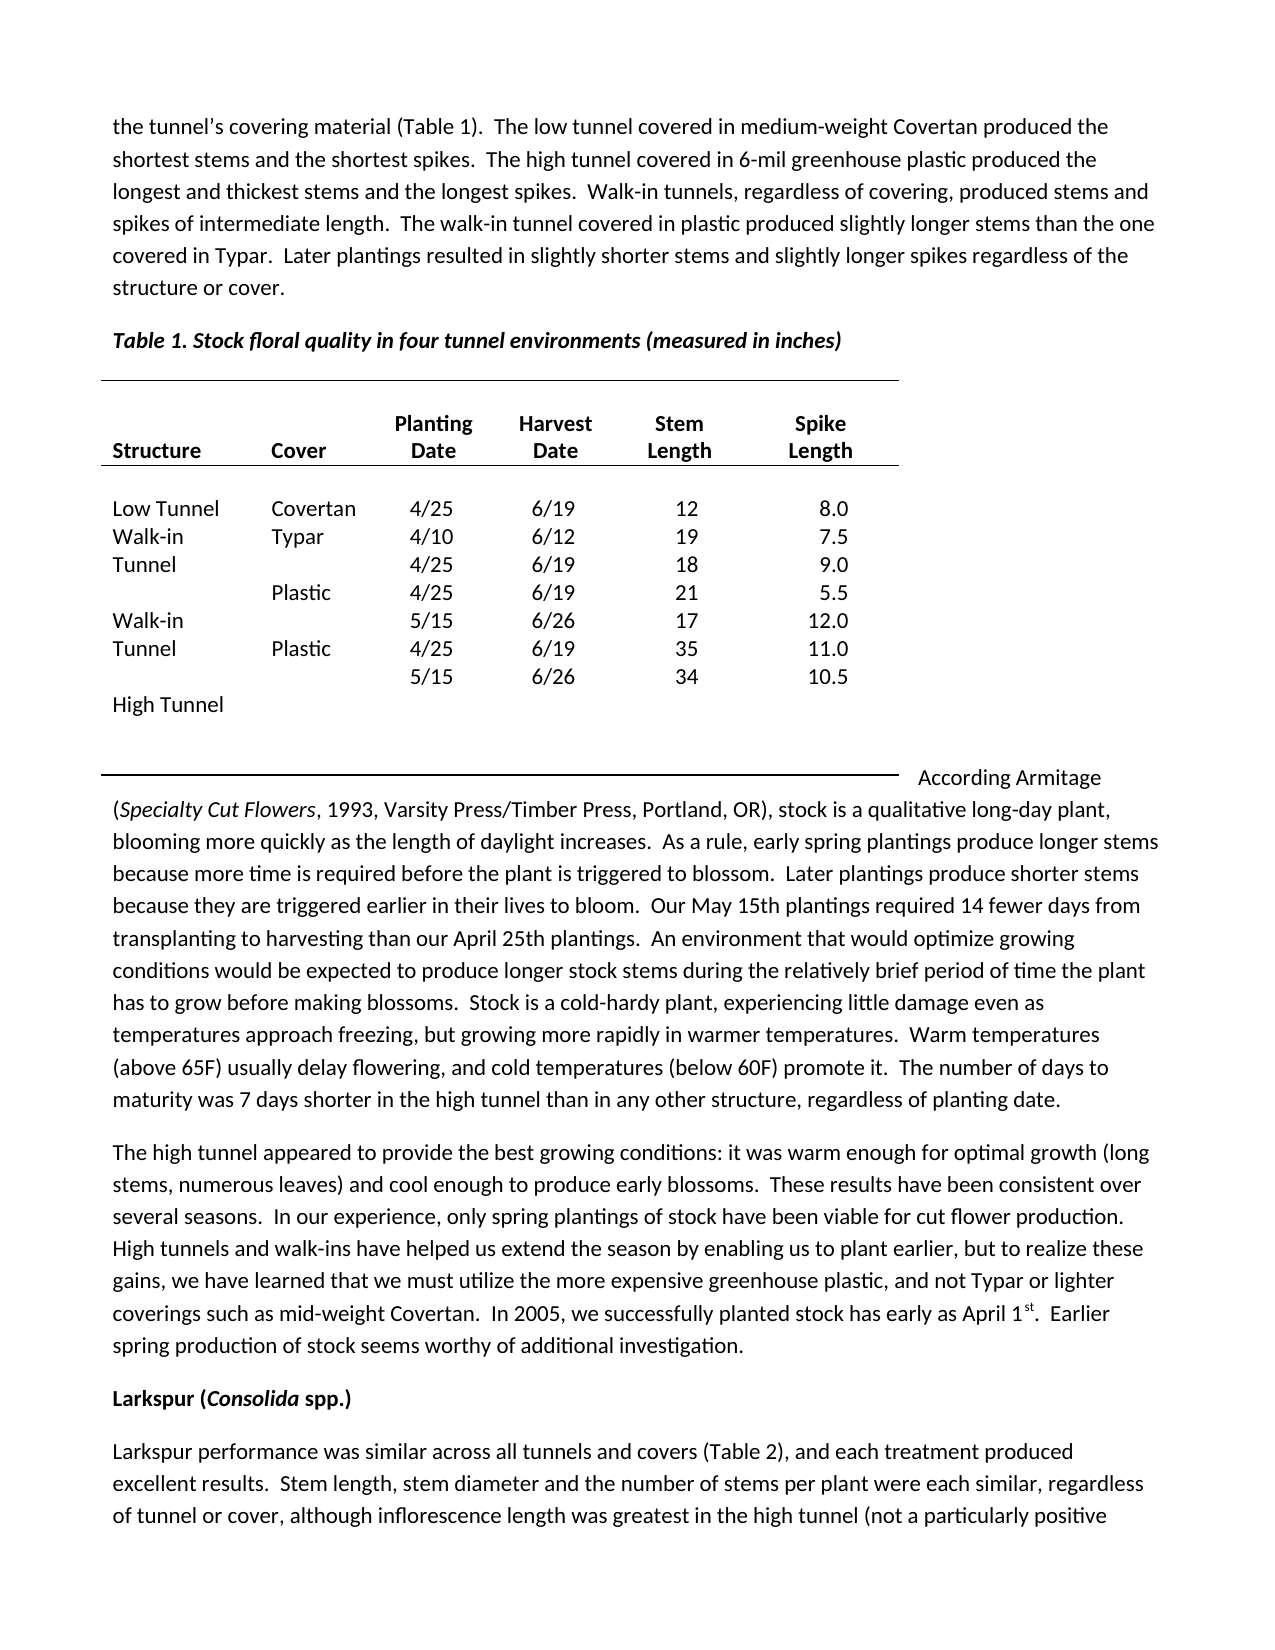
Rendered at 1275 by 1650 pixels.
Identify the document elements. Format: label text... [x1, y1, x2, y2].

table_header Structure [101, 381, 260, 465]
table_cell Walk-in Tunnel Walk-in Tunnel High Tunnel [101, 522, 260, 774]
text Larkspur (Consolida spp.) [112, 1384, 1162, 1412]
table_header Cover [260, 381, 372, 465]
table_cell Covertan [260, 466, 372, 522]
table_cell 8.0 [742, 466, 899, 522]
table_cell 12 [617, 466, 742, 522]
table_cell 4/25 [373, 466, 494, 522]
table_header Stem Length [617, 381, 742, 465]
text According Armitage (Specialty Cut Flowers, 1993, Varsity Press/Timber Press, Portland, OR), stock is a qualitative long-day plant, blooming more quickly as the length of daylight increases. As a rule, early spring plantings produce longer stems because more time is required before the plant is triggered to blossom. Later plantings produce shorter stems because they are triggered earlier in their lives to bloom. Our May 15th plantings required 14 fewer days from transplanting to harvesting than our April 25th plantings. An environment that would optimize growing conditions would be expected to produce longer stock stems during the relatively brief period of time the plant has to grow before making blossoms. Stock is a cold-hardy plant, experiencing little damage even as temperatures approach freezing, but growing more rapidly in warmer temperatures. Warm temperatures (above 65F) usually delay flowering, and cold temperatures (below 60F) promote it. The number of days to maturity was 7 days shorter in the high tunnel than in any other structure, regardless of planting date. [112, 763, 1162, 1113]
table_cell 4/10 4/25 4/25 5/15 4/25 5/15 [373, 522, 494, 774]
table_cell 7.5 9.0 5.5 12.0 11.0 10.5 [742, 522, 899, 774]
table_cell Low Tunnel [101, 466, 260, 522]
table_header Spike Length [742, 381, 899, 465]
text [112, 112, 1162, 301]
table_cell 6/12 6/19 6/19 6/26 6/19 6/26 [494, 522, 617, 774]
table_header Planting Date [373, 381, 494, 465]
table_cell 6/19 [494, 466, 617, 522]
table_cell Typar Plastic Plastic [260, 522, 372, 774]
table_cell 19 18 21 17 35 34 [617, 522, 742, 774]
text Table 1. Stock floral quality in four tunnel environments (measured in inches) [112, 326, 1162, 354]
table_header Harvest Date [494, 381, 617, 465]
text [112, 1437, 1162, 1529]
text The high tunnel appeared to provide the best growing conditions: it was warm enough for optimal growth (long stems, numerous leaves) and cool enough to produce early blossoms. These results have been consistent over several seasons. In our experience, only spring plantings of stock have been viable for cut flower production. High tunnels and walk-ins have helped us extend the season by enabling us to plant earlier, but to realize these gains, we have learned that we must utilize the more expensive greenhouse plastic, and not Typar or lighter coverings such as mid-weight Covertan. In 2005, we successfully planted stock has early as April 1st. Earlier spring production of stock seems worthy of additional investigation. [112, 1138, 1162, 1359]
